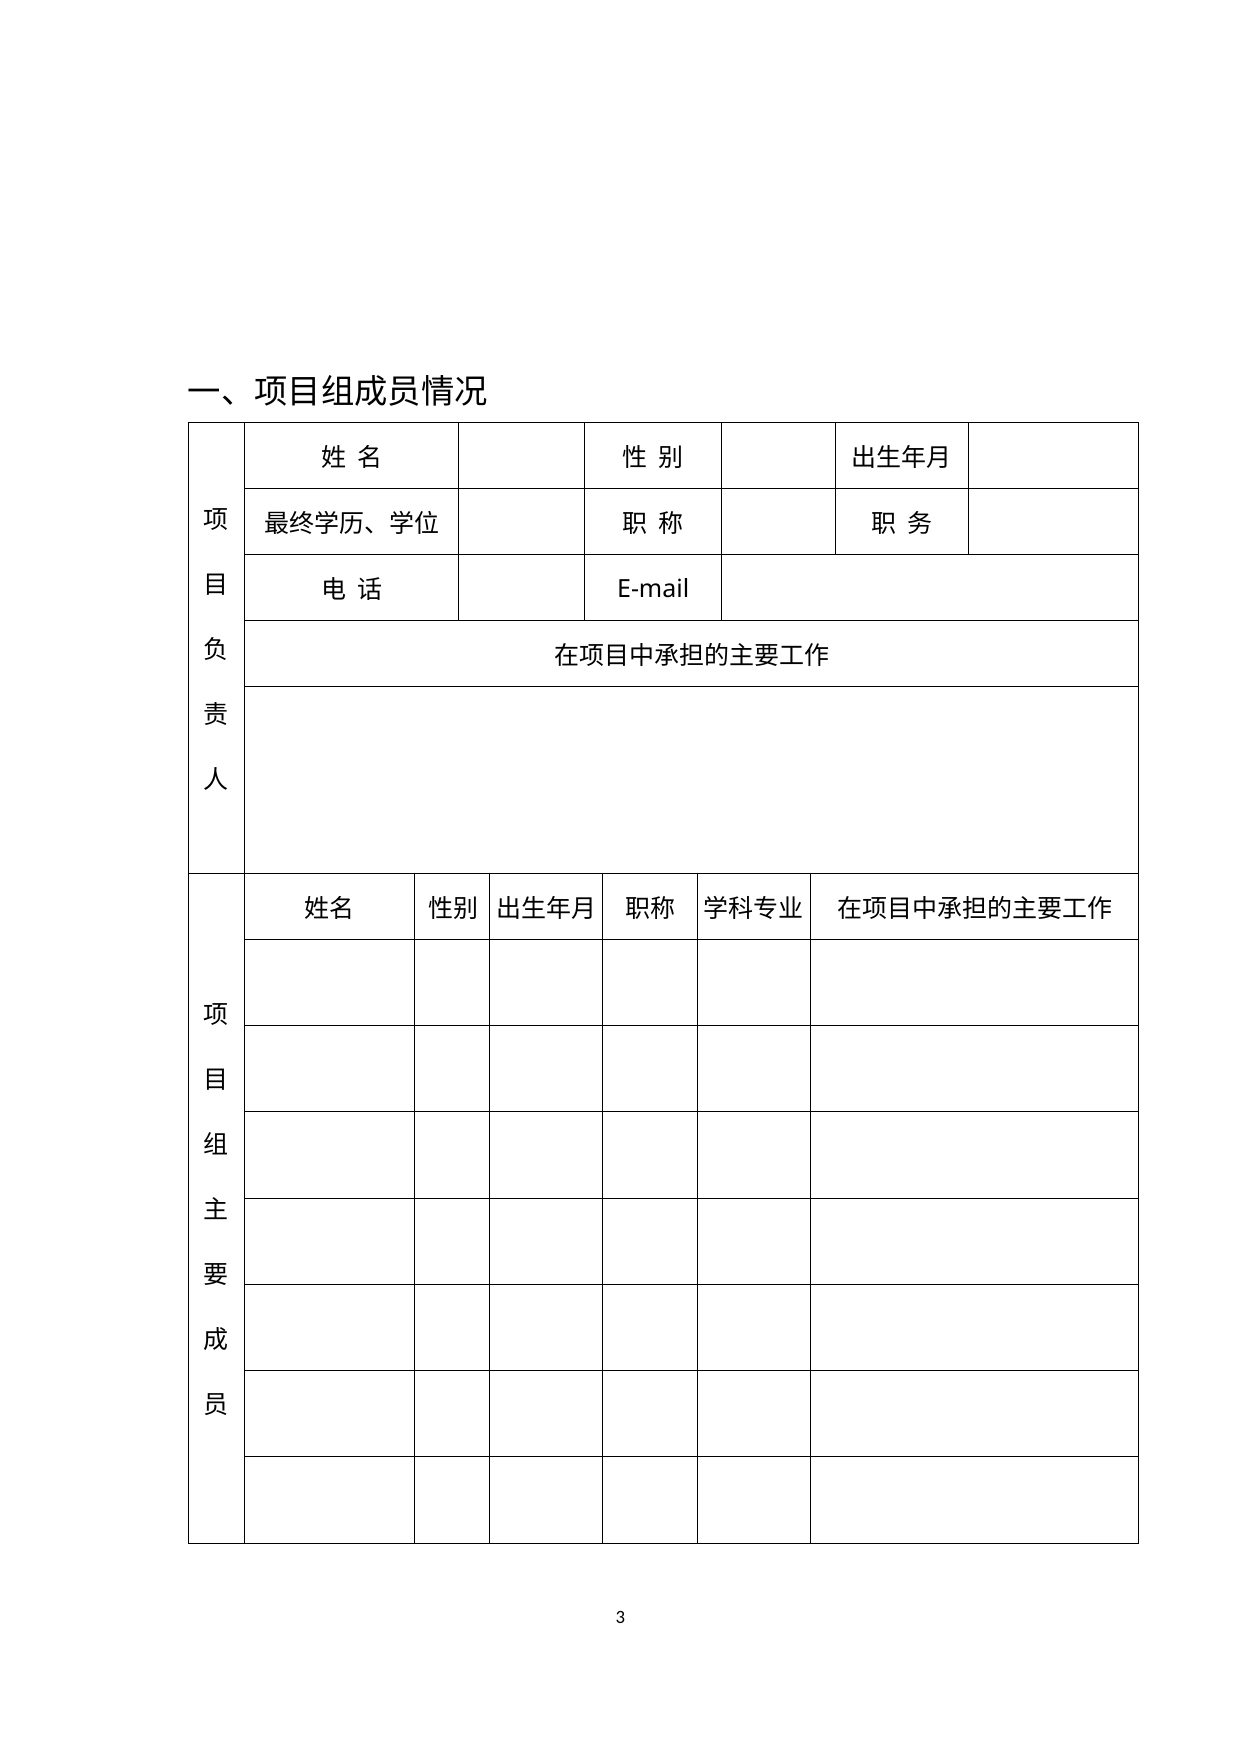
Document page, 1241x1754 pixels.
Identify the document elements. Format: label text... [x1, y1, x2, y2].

table_cell [811, 1371, 1138, 1456]
table_cell [245, 1199, 414, 1284]
table_cell [490, 1112, 602, 1197]
table_header 姓 名 [245, 423, 458, 488]
table_cell [245, 1112, 414, 1197]
table_cell [490, 940, 602, 1025]
table_header 项 目负 责 人 [189, 423, 244, 873]
table_cell [698, 1112, 810, 1197]
table_cell [415, 1457, 489, 1542]
table_cell [698, 1199, 810, 1284]
table_cell [811, 1457, 1138, 1542]
table_header [459, 423, 584, 488]
table_cell [490, 1285, 602, 1370]
table_cell [698, 1285, 810, 1370]
table_cell 在项目中承担的主要工作 [811, 874, 1138, 939]
table_cell E-mail [585, 555, 721, 620]
table_cell [603, 1285, 697, 1370]
table_cell 姓名 [245, 874, 414, 939]
table_cell [603, 1199, 697, 1284]
table_cell [490, 1026, 602, 1111]
table_cell [415, 1026, 489, 1111]
table_cell [245, 1285, 414, 1370]
table_cell [811, 1285, 1138, 1370]
table_cell [722, 555, 1138, 620]
table_cell [698, 940, 810, 1025]
table_cell [603, 1026, 697, 1111]
table_cell [490, 1199, 602, 1284]
table_cell [245, 1371, 414, 1456]
table_cell [415, 1199, 489, 1284]
table_header 性 别 [585, 423, 721, 488]
table_cell [603, 1371, 697, 1456]
table_cell [459, 489, 584, 554]
table_cell [969, 489, 1138, 554]
table_cell 最终学历、学位 [245, 489, 458, 554]
table_cell [698, 1026, 810, 1111]
table_cell 学科专业 [698, 874, 810, 939]
table_cell 职 称 [585, 489, 721, 554]
table_cell 职称 [603, 874, 697, 939]
table_cell 职 务 [836, 489, 968, 554]
table_cell 电 话 [245, 555, 458, 620]
table_cell [698, 1457, 810, 1542]
table_cell [459, 555, 584, 620]
table_header [722, 423, 835, 488]
table_cell [245, 940, 414, 1025]
table_cell 出生年月 [490, 874, 602, 939]
table_cell [245, 1026, 414, 1111]
table_cell 项目组主要成员 [189, 874, 244, 1542]
table_cell [811, 1112, 1138, 1197]
table_cell [490, 1371, 602, 1456]
table_cell [722, 489, 835, 554]
table_cell [603, 1112, 697, 1197]
table_cell [698, 1371, 810, 1456]
table_cell [490, 1457, 602, 1542]
table_cell [811, 1199, 1138, 1284]
table_cell [811, 1026, 1138, 1111]
table_header 出生年月 [836, 423, 968, 488]
table_cell [811, 940, 1138, 1025]
text 一、项目组成员情况 [187, 357, 1053, 422]
table_cell 性别 [415, 874, 489, 939]
table_cell [603, 1457, 697, 1542]
table_cell [245, 687, 1138, 873]
table_cell [415, 1285, 489, 1370]
table_cell [415, 940, 489, 1025]
table_cell [415, 1112, 489, 1197]
table_cell 在项目中承担的主要工作 [245, 621, 1138, 686]
table_header [969, 423, 1138, 488]
table_cell [415, 1371, 489, 1456]
table_cell [603, 940, 697, 1025]
table_cell [245, 1457, 414, 1542]
